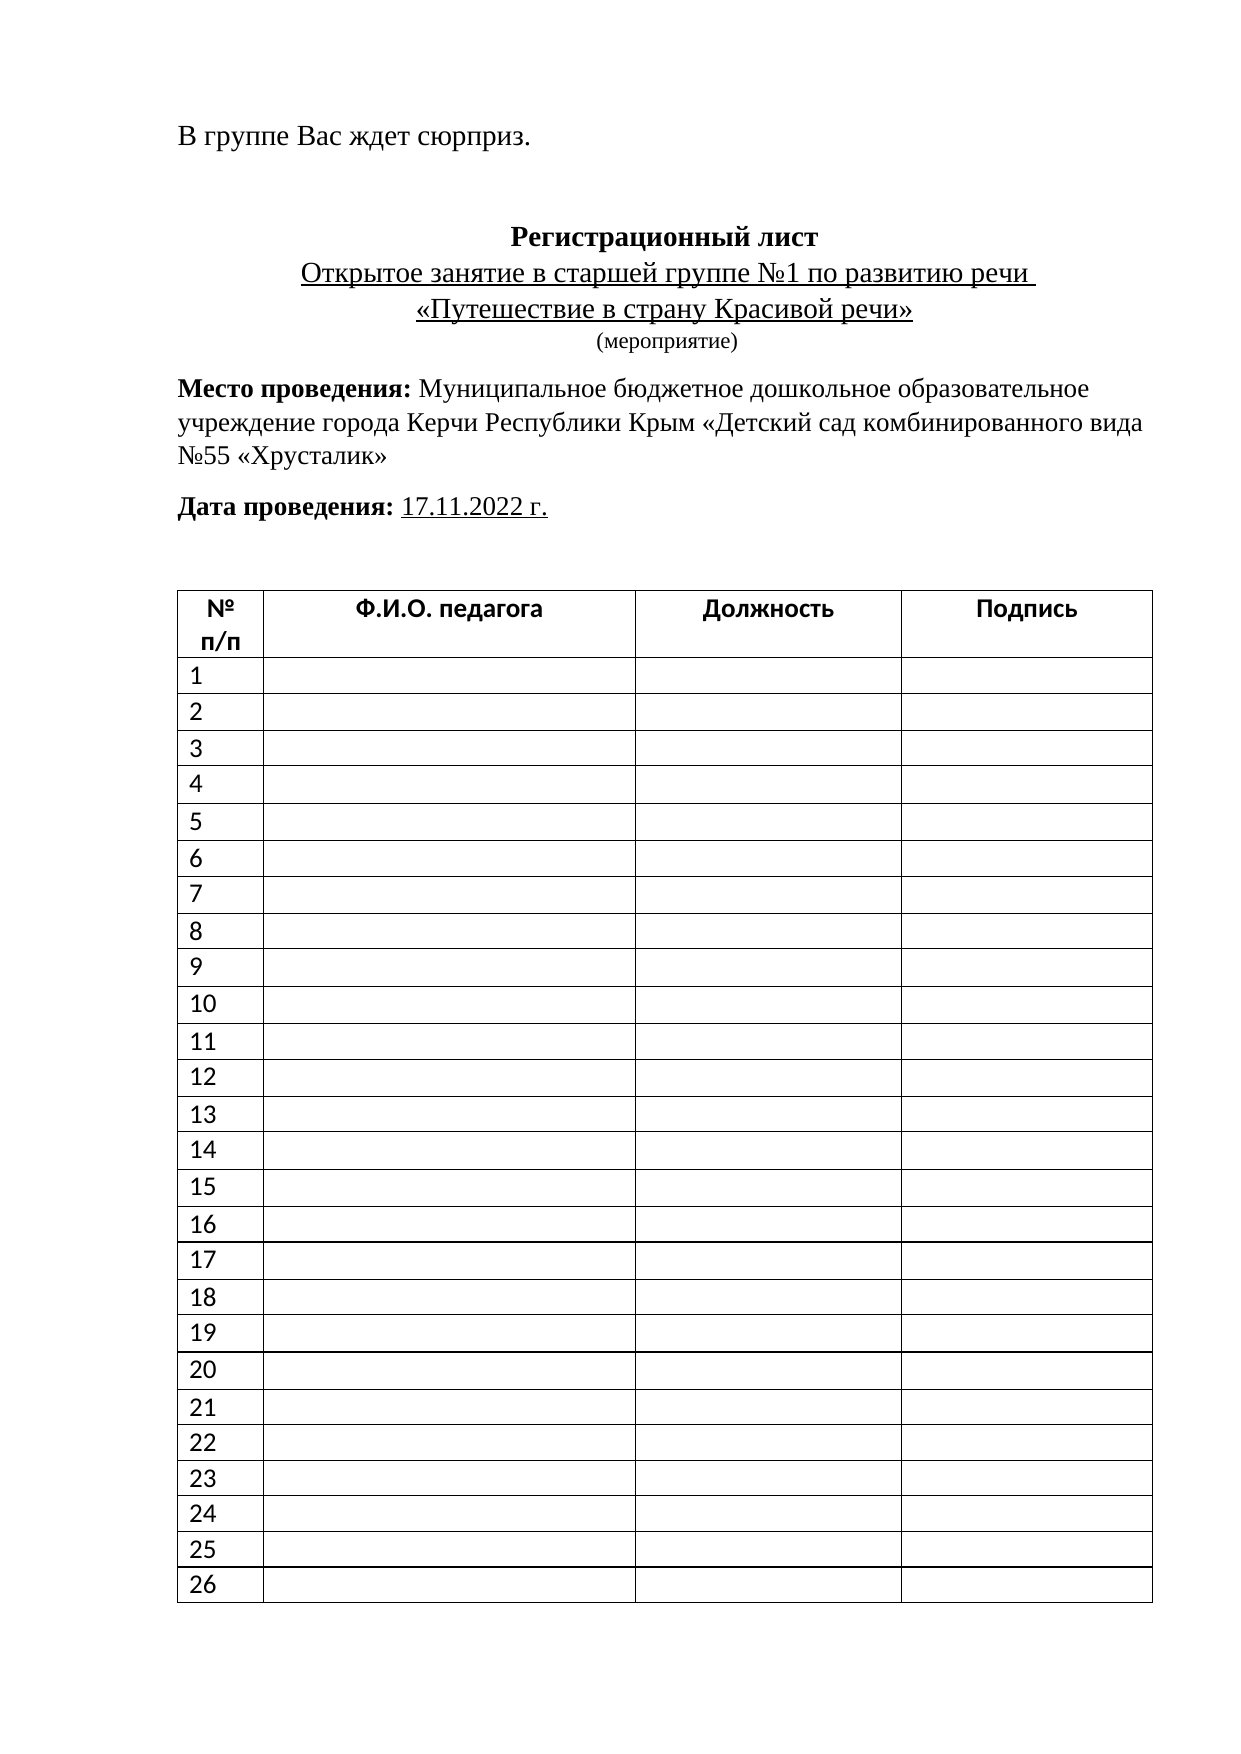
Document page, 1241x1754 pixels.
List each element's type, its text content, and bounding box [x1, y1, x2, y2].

table_cell [636, 1532, 901, 1566]
table_cell [636, 1132, 901, 1168]
table_cell [636, 1568, 901, 1602]
table_cell [902, 658, 1152, 693]
table_cell [636, 1097, 901, 1131]
table_cell 23 [178, 1461, 263, 1495]
table_cell 24 [178, 1496, 263, 1531]
table_cell 5 [178, 804, 263, 840]
table_cell [902, 1390, 1152, 1424]
table_cell [902, 877, 1152, 913]
table_cell [636, 877, 901, 913]
table_cell [902, 1060, 1152, 1096]
table_header Подпись [902, 591, 1152, 657]
text Открытое занятие в старшей группе №1 по развитию речи [177, 255, 1152, 288]
table_cell 1 [178, 658, 263, 693]
table_cell [264, 1170, 635, 1206]
table_cell 4 [178, 766, 263, 803]
table_cell [636, 1461, 901, 1495]
table_cell [264, 804, 635, 840]
table_cell [264, 1243, 635, 1279]
table_cell 22 [178, 1425, 263, 1460]
table_cell 16 [178, 1207, 263, 1241]
table_cell [264, 1024, 635, 1058]
table_cell [264, 731, 635, 765]
table_cell [264, 1060, 635, 1096]
table_cell [264, 766, 635, 803]
table_cell [902, 1532, 1152, 1566]
table_cell [902, 1353, 1152, 1389]
table_cell [902, 1496, 1152, 1531]
table_cell 26 [178, 1568, 263, 1602]
table_cell [902, 1097, 1152, 1131]
table_cell [902, 694, 1152, 730]
table_cell [636, 1024, 901, 1058]
table_cell [902, 1425, 1152, 1460]
table_cell [902, 841, 1152, 876]
table_header Должность [636, 591, 901, 657]
table_cell 7 [178, 877, 263, 913]
table_cell [264, 1315, 635, 1351]
table_cell [902, 987, 1152, 1023]
table_cell 13 [178, 1097, 263, 1131]
table_cell 19 [178, 1315, 263, 1351]
table_cell [636, 1425, 901, 1460]
table_cell [636, 914, 901, 948]
table_cell [902, 731, 1152, 765]
table_cell 14 [178, 1132, 263, 1168]
table_header № п/п [178, 591, 263, 657]
table_cell [264, 841, 635, 876]
table_cell [902, 804, 1152, 840]
table_cell [636, 1390, 901, 1424]
table_cell [636, 949, 901, 986]
table_cell 17 [178, 1243, 263, 1279]
table_cell [636, 1060, 901, 1096]
text Регистрационный лист [177, 219, 1152, 252]
table_cell 11 [178, 1024, 263, 1058]
table_cell [902, 1461, 1152, 1495]
table_cell 21 [178, 1390, 263, 1424]
text Место проведения: Муниципальное бюджетное дошкольное образовательное учреждение города Керчи Республики Крым «Детский сад комбинированного вида №55 «Хрусталик» [177, 372, 1152, 471]
table_cell [636, 658, 901, 693]
text «Путешествие в страну Красивой речи» [177, 291, 1152, 324]
table_cell 15 [178, 1170, 263, 1206]
table_cell [902, 1243, 1152, 1279]
table_cell 3 [178, 731, 263, 765]
table_cell [902, 1132, 1152, 1168]
table_cell [636, 1315, 901, 1351]
table_cell [264, 1568, 635, 1602]
table_cell 8 [178, 914, 263, 948]
table_cell [902, 1568, 1152, 1602]
table_cell [902, 914, 1152, 948]
table_cell 10 [178, 987, 263, 1023]
table_cell [264, 914, 635, 948]
table_cell [264, 1461, 635, 1495]
table_cell [264, 949, 635, 986]
table_cell [636, 1170, 901, 1206]
table_cell [264, 1207, 635, 1241]
table_cell [636, 731, 901, 765]
table_cell [636, 987, 901, 1023]
table_cell [636, 841, 901, 876]
table_cell [264, 1425, 635, 1460]
table_cell [902, 1207, 1152, 1241]
table_cell [264, 658, 635, 693]
text Дата проведения: 17.11.2022 г. [177, 489, 1152, 521]
table_cell [264, 1353, 635, 1389]
table_cell [902, 1280, 1152, 1314]
table_cell 9 [178, 949, 263, 986]
table_cell [264, 694, 635, 730]
table_cell [636, 1496, 901, 1531]
table_cell [264, 877, 635, 913]
table_cell [636, 1280, 901, 1314]
table_cell [264, 987, 635, 1023]
table_cell [636, 1207, 901, 1241]
table_cell [636, 1353, 901, 1389]
table_cell 12 [178, 1060, 263, 1096]
table_cell 25 [178, 1532, 263, 1566]
table_cell 20 [178, 1353, 263, 1389]
table_header Ф.И.О. педагога [264, 591, 635, 657]
table_cell [264, 1390, 635, 1424]
table_cell [264, 1097, 635, 1131]
table_cell [636, 694, 901, 730]
text (мероприятие) [177, 327, 1152, 353]
table_cell 2 [178, 694, 263, 730]
table_cell [902, 949, 1152, 986]
table_cell [264, 1132, 635, 1168]
table_cell [636, 766, 901, 803]
table_cell [636, 1243, 901, 1279]
table_cell [636, 804, 901, 840]
table_cell [264, 1496, 635, 1531]
table_cell [902, 1170, 1152, 1206]
table_cell [264, 1280, 635, 1314]
table_cell [264, 1532, 635, 1566]
table_cell 6 [178, 841, 263, 876]
table_cell [902, 1315, 1152, 1351]
table_cell [902, 766, 1152, 803]
table_cell [902, 1024, 1152, 1058]
table_cell 18 [178, 1280, 263, 1314]
text В группе Вас ждет сюрприз. [177, 118, 1152, 152]
